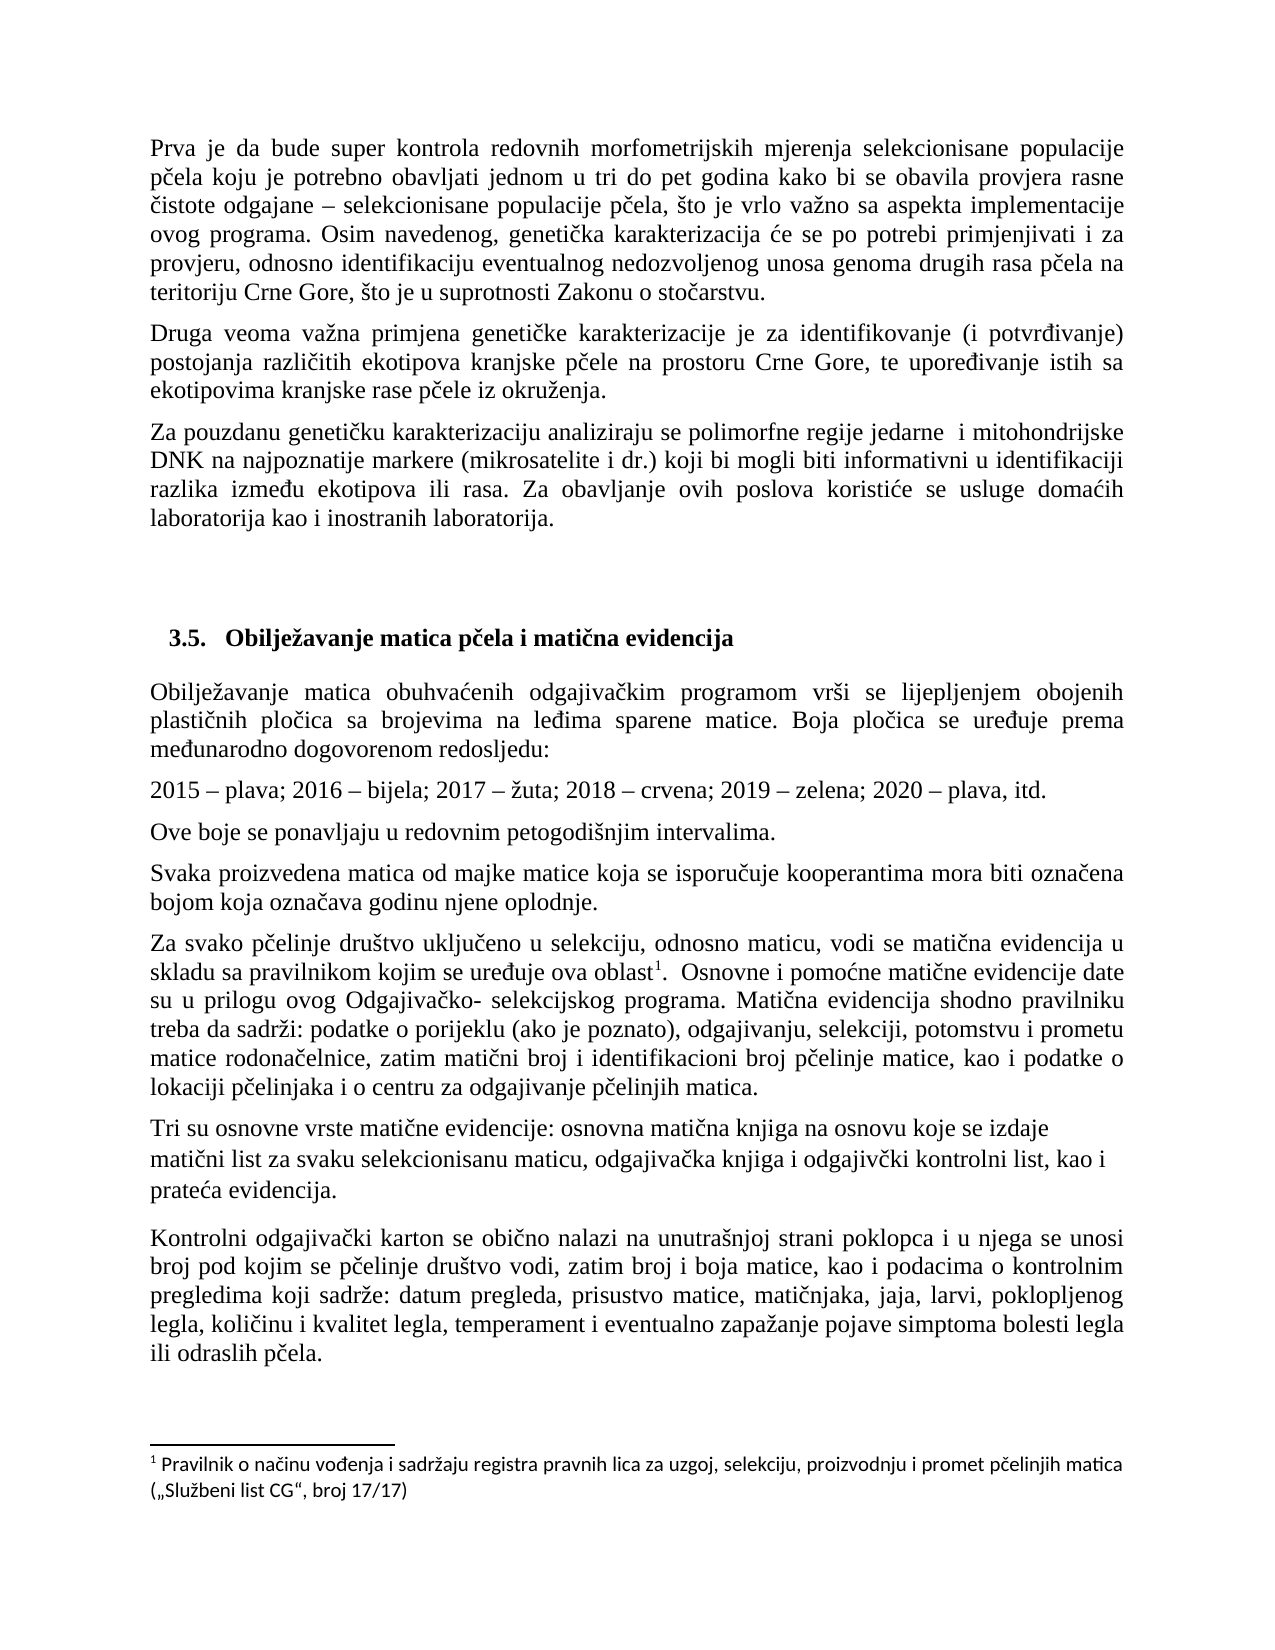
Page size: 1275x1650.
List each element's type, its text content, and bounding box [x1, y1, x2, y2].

text Za svako pčelinje društvo uključeno u selekciju, odnosno maticu, vodi se matična evidencija u skladu sa pravilnikom kojim se uređuje ova oblast. Osnovne i pomoćne matične evidencije date su u prilogu ovog Odgajivačko- selekcijskog programa. Matična evidencija shodno pravilniku treba da sadrži: podatke o porijeklu (ako je poznato), odgajivanju, selekciji, potomstvu i prometu matice rodonačelnice, zatim matični broj i identifikacioni broj pčelinje matice, kao i podatke o lokaciji pčelinjaka i o centru za odgajivanje pčelinjih matica. [150, 928, 1125, 1100]
text Prva je da bude super kontrola redovnih morfometrijskih mjerenja selekcionisane populacije pčela koju je potrebno obavljati jednom u tri do pet godina kako bi se obavila provjera rasne čistote odgajane – selekcionisane populacije pčela, što je vrlo važno sa aspekta implementacije ovog programa. Osim navedenog, genetička karakterizacija će se po potrebi primjenjivati i za provjeru, odnosno identifikaciju eventualnog nedozvoljenog unosa genoma drugih rasa pčela na teritoriju Crne Gore, što je u suprotnosti Zakonu o stočarstvu. [150, 133, 1125, 305]
subtitle Obilježavanje matica pčela i matična evidencija [169, 623, 1125, 652]
text 2015 – plava; 2016 – bijela; 2017 – žuta; 2018 – crvena; 2019 – zelena; 2020 – plava, itd. [150, 775, 1125, 804]
text Kontrolni odgajivački karton se obično nalazi na unutrašnjoj strani poklopca i u njega se unosi broj pod kojim se pčelinje društvo vodi, zatim broj i boja matice, kao i podacima o kontrolnim pregledima koji sadrže: datum pregleda, prisustvo matice, matičnjaka, jaja, larvi, poklopljenog legla, količinu i kvalitet legla, temperament i eventualno zapažanje pojave simptoma bolesti legla ili odraslih pčela. [150, 1223, 1125, 1366]
text Obilježavanje matica obuhvaćenih odgajivačkim programom vrši se lijepljenjem obojenih plastičnih pločica sa brojevima na leđima sparene matice. Boja pločica se uređuje prema međunarodno dogovorenom redosljedu: [150, 677, 1125, 763]
text Druga veoma važna primjena genetičke karakterizacije je za identifikovanje (i potvrđivanje) postojanja različitih ekotipova kranjske pčele na prostoru Crne Gore, te upoređivanje istih sa ekotipovima kranjske rase pčele iz okruženja. [150, 318, 1125, 404]
text Za pouzdanu genetičku karakterizaciju analiziraju se polimorfne regije jedarne i mitohondrijske DNK na najpoznatije markere (mikrosatelite i dr.) koji bi mogli biti informativni u identifikaciji razlika između ekotipova ili rasa. Za obavljanje ovih poslova koristiće se usluge domaćih laboratorija kao i inostranih laboratorija. [150, 417, 1125, 532]
text Tri su osnovne vrste matične evidencije: osnovna matična knjiga na osnovu koje se izdaje matični list za svaku selekcionisanu maticu, odgajivačka knjiga i odgajivčki kontrolni list, kao i prateća evidencija. [150, 1113, 1125, 1204]
text Svaka proizvedena matica od majke matice koja se isporučuje kooperantima mora biti označena bojom koja označava godinu njene oplodnje. [150, 858, 1125, 915]
text Ove boje se ponavljaju u redovnim petogodišnjim intervalima. [150, 817, 1125, 845]
